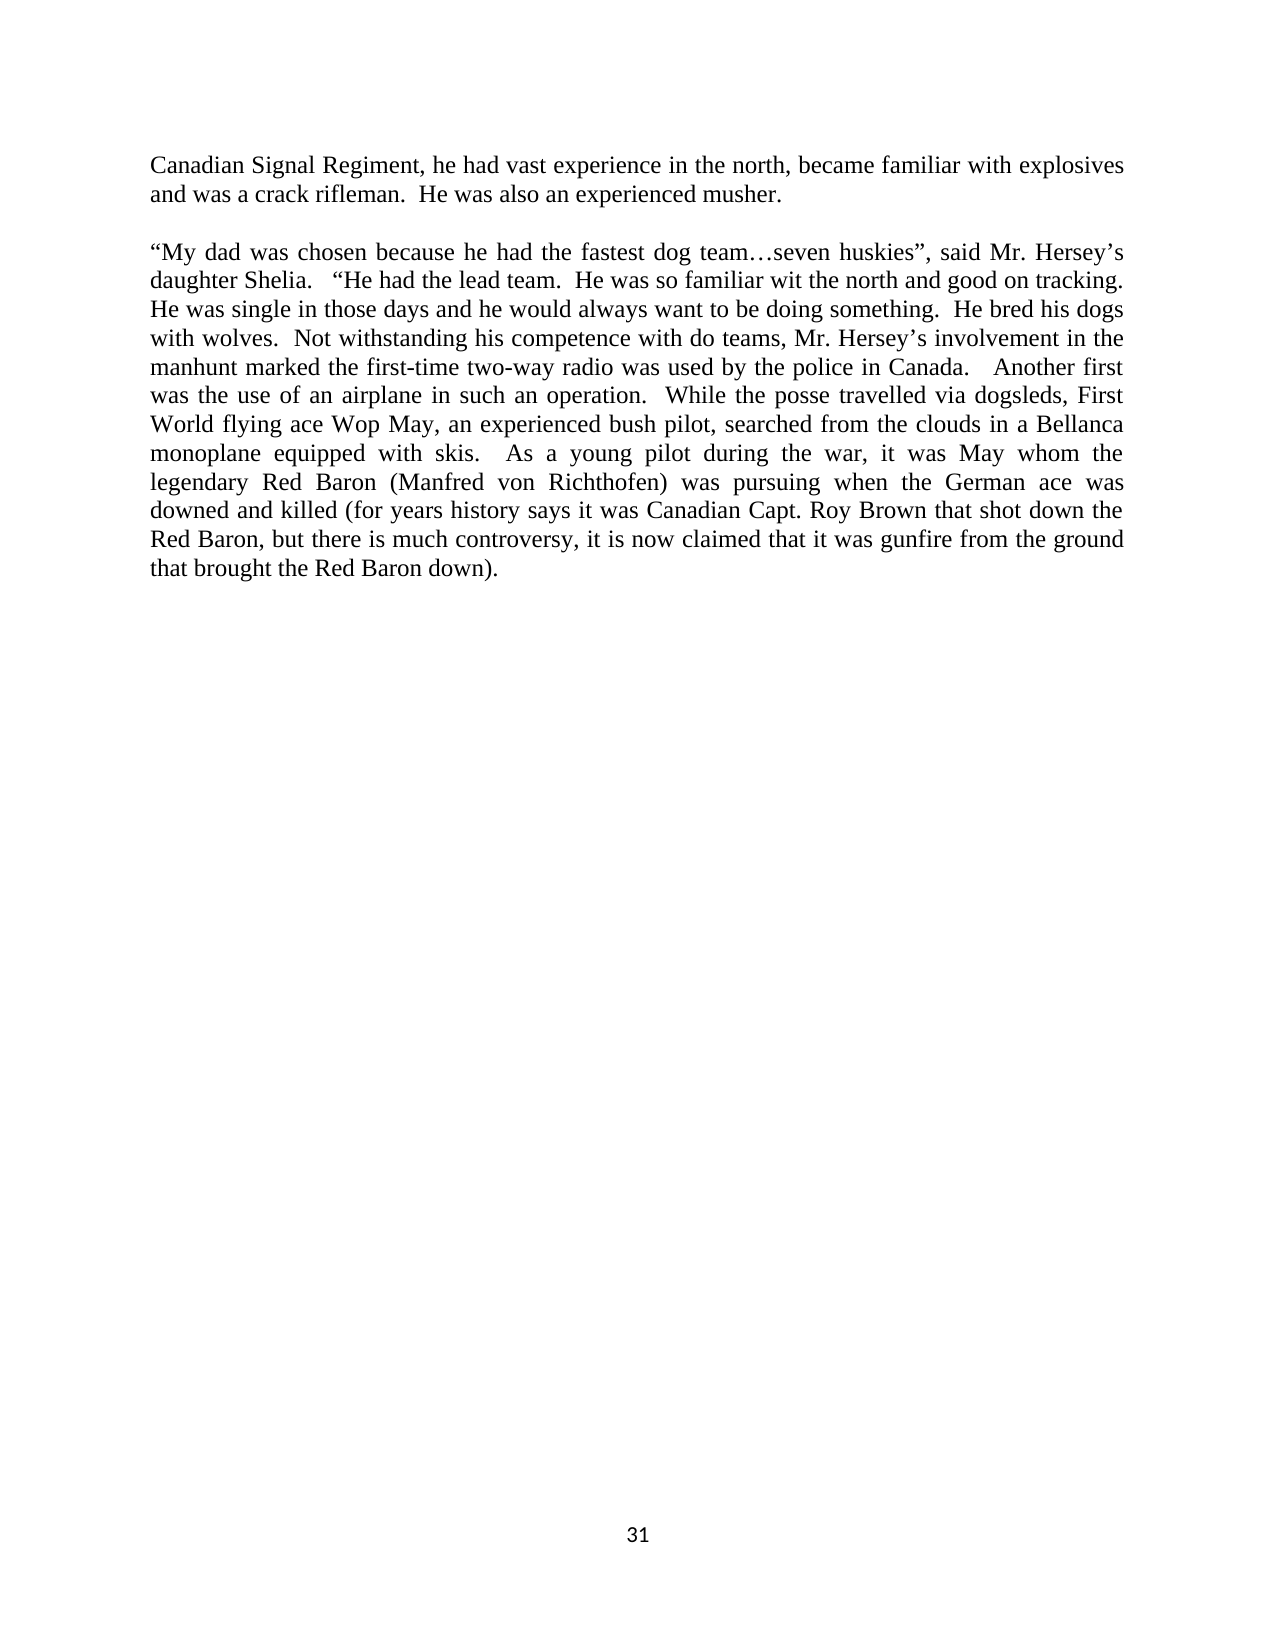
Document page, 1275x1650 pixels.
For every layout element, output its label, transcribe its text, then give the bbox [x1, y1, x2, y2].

text “My dad was chosen because he had the fastest dog team…seven huskies”, said Mr. Hersey’s daughter Shelia. “He had the lead team. He was so familiar wit the north and good on tracking. He was single in those days and he would always want to be doing something. He bred his dogs with wolves. Not withstanding his competence with do teams, Mr. Hersey’s involvement in the manhunt marked the first-time two-way radio was used by the police in Canada. Another first was the use of an airplane in such an operation. While the posse travelled via dogsleds, First World flying ace Wop May, an experienced bush pilot, searched from the clouds in a Bellanca monoplane equipped with skis. As a young pilot during the war, it was May whom the legendary Red Baron (Manfred von Richthofen) was pursuing when the German ace was downed and killed (for years history says it was Canadian Capt. Roy Brown that shot down the Red Baron, but there is much controversy, it is now claimed that it was gunfire from the ground that brought the Red Baron down). [150, 237, 1125, 582]
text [150, 150, 1125, 207]
